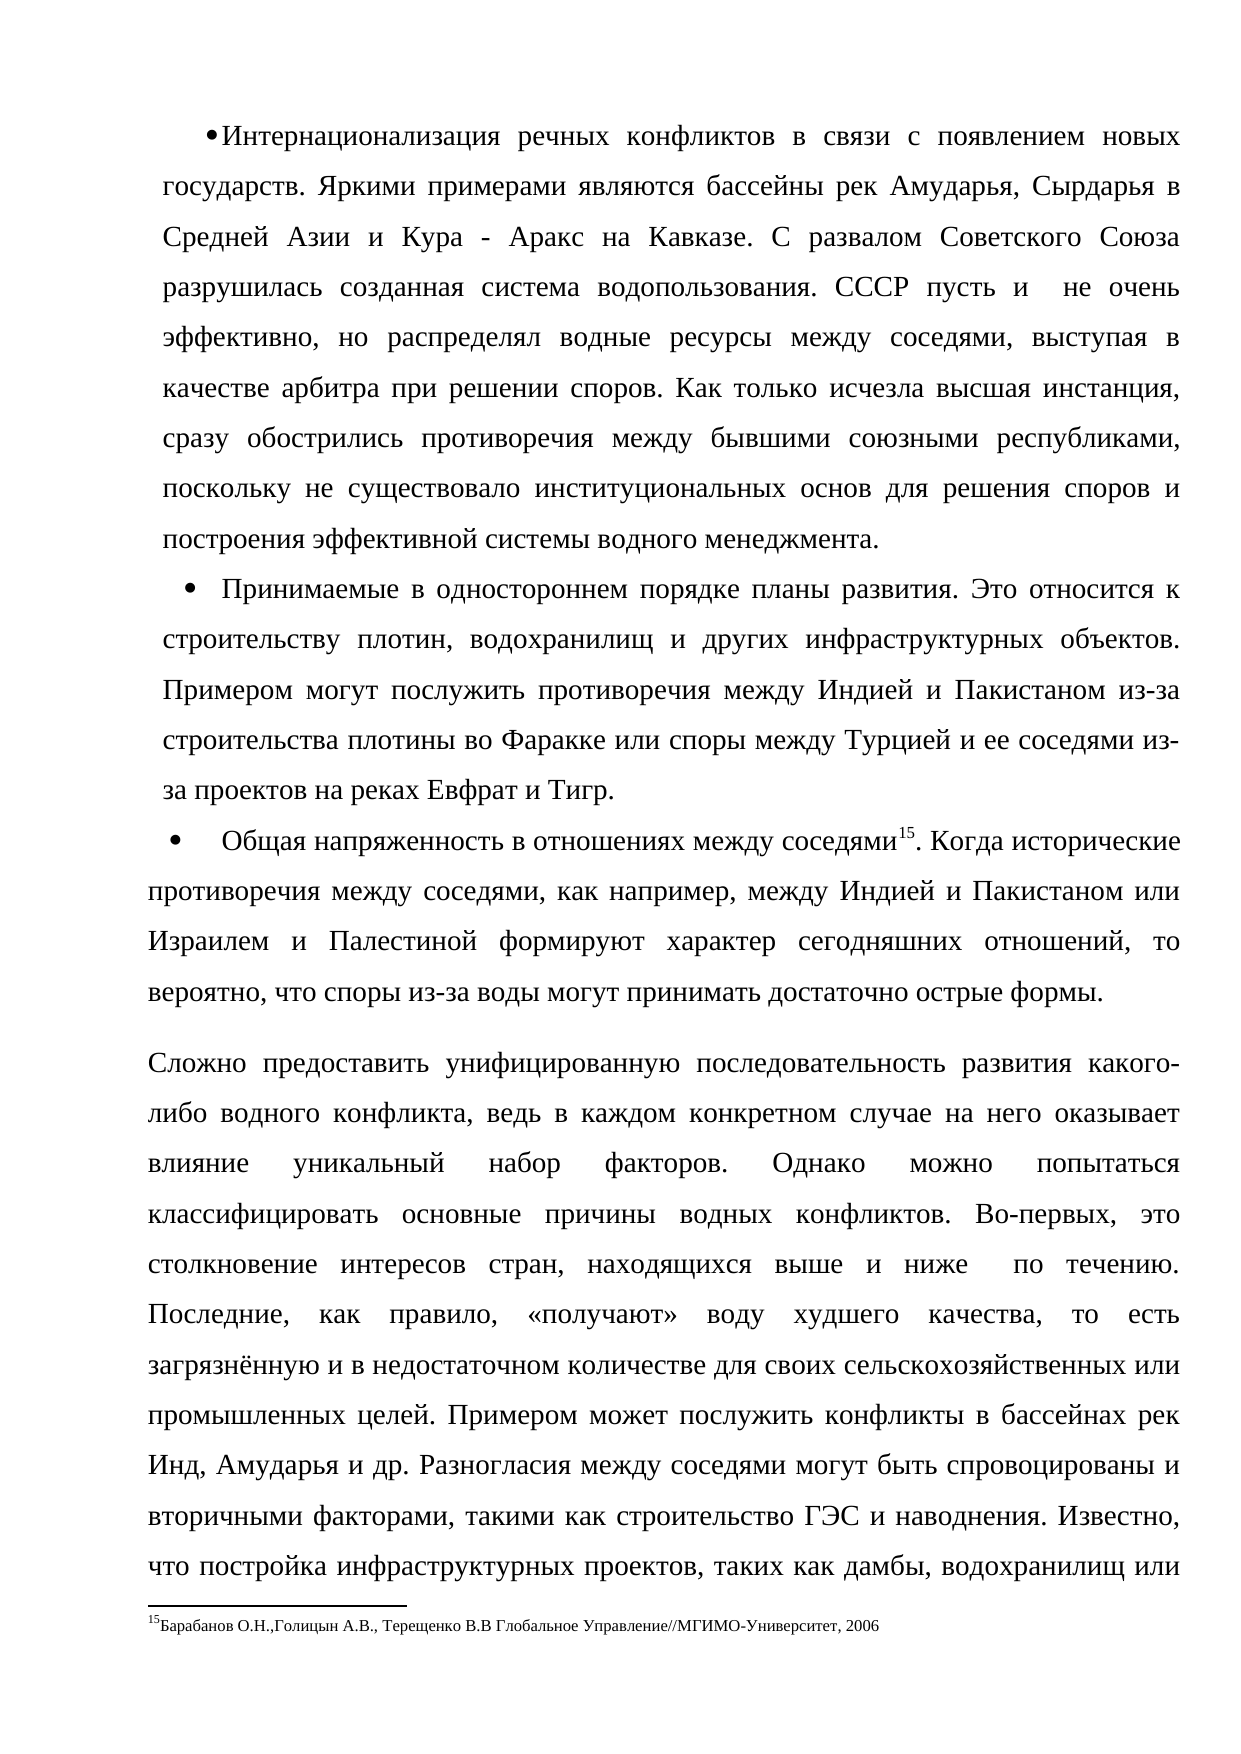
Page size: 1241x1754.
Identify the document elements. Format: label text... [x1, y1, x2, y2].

list Общая напряженность в отношениях между соседями. Когда исторические противоречия между соседями, как например, между Индией и Пакистаном или Израилем и Палестиной формируют характер сегодняшних отношений, то вероятно, что споры из-за воды могут принимать достаточно острые формы. [148, 823, 1181, 1007]
list Принимаемые в одностороннем порядке планы развития. Это относится к строительству плотин, водохранилищ и других инфраструктурных объектов. Примером могут послужить противоречия между Индией и Пакистаном из-за строительства плотины во Фаракке или споры между Турцией и ее соседями из-за проектов на реках Евфрат и Тигр. [162, 571, 1181, 806]
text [148, 1045, 1181, 1582]
list Интернационализация речных конфликтов в связи с появлением новых государств. Яркими примерами являются бассейны рек Амударья, Сырдарья в Средней Азии и Кура - Аракс на Кавказе. С развалом Советского Союза разрушилась созданная система водопользования. СССР пусть и не очень эффективно, но распределял водные ресурсы между соседями, выступая в качестве арбитра при решении споров. Как только исчезла высшая инстанция, сразу обострились противоречия между бывшими союзными республиками, поскольку не существовало институциональных основ для решения споров и построения эффективной системы водного менеджмента. [162, 118, 1181, 554]
